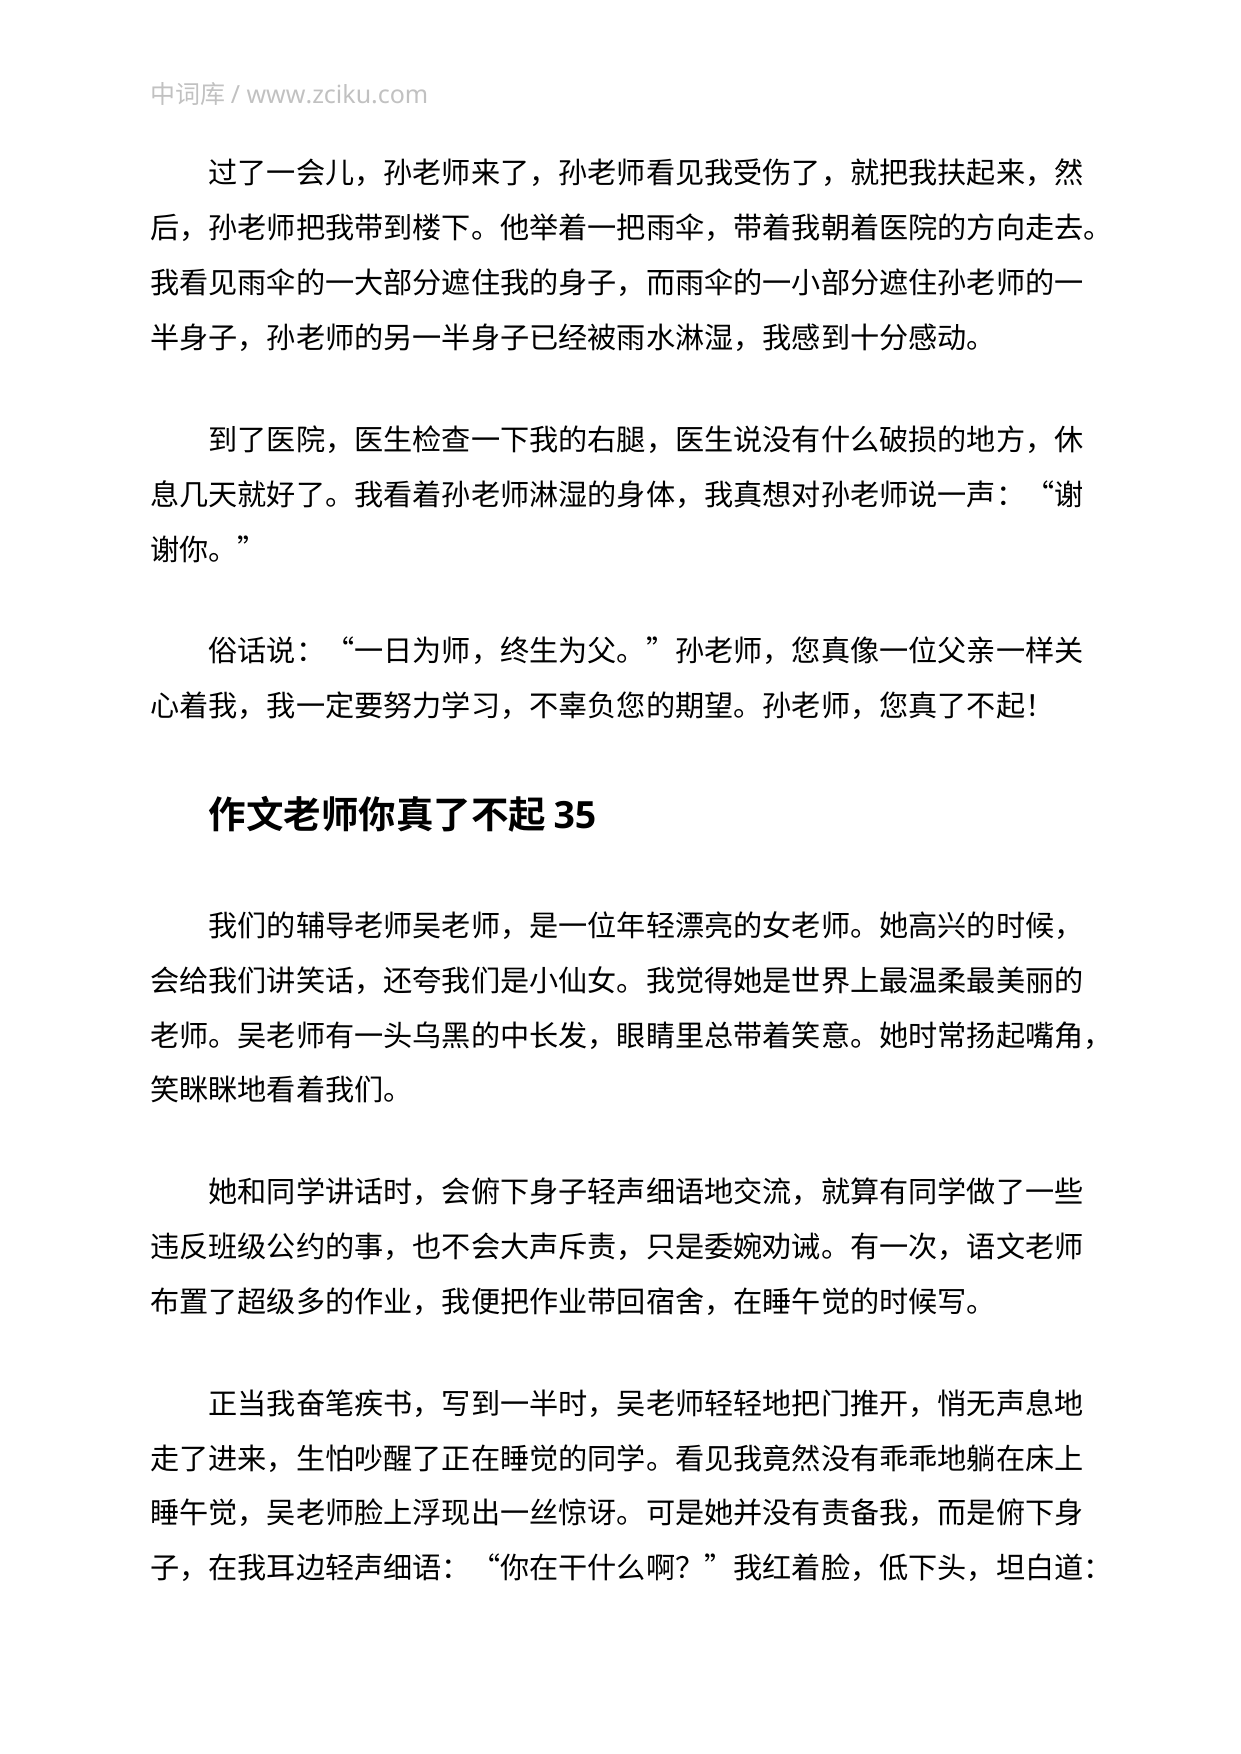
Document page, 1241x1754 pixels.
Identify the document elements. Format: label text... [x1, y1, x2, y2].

text 俗话说：“一日为师，终生为父。”孙老师，您真像一位父亲一样关心着我，我一定要努力学习，不辜负您的期望。孙老师，您真了不起！ [150, 628, 1090, 725]
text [150, 1380, 1090, 1587]
text 我们的辅导老师吴老师，是一位年轻漂亮的女老师。她高兴的时候，会给我们讲笑话，还夸我们是小仙女。我觉得她是世界上最温柔最美丽的老师。吴老师有一头乌黑的中长发，眼睛里总带着笑意。她时常扬起嘴角，笑眯眯地看着我们。 [150, 902, 1090, 1109]
text 过了一会儿，孙老师来了，孙老师看见我受伤了，就把我扶起来，然后，孙老师把我带到楼下。他举着一把雨伞，带着我朝着医院的方向走去。我看见雨伞的一大部分遮住我的身子，而雨伞的一小部分遮住孙老师的一半身子，孙老师的另一半身子已经被雨水淋湿，我感到十分感动。 [150, 150, 1090, 357]
text 到了医院，医生检查一下我的右腿，医生说没有什么破损的地方，休息几天就好了。我看着孙老师淋湿的身体，我真想对孙老师说一声：“谢谢你。” [150, 416, 1090, 568]
text 作文老师你真了不起35 [150, 785, 1090, 839]
text 她和同学讲话时，会俯下身子轻声细语地交流，就算有同学做了一些违反班级公约的事，也不会大声斥责，只是委婉劝诫。有一次，语文老师布置了超级多的作业，我便把作业带回宿舍，在睡午觉的时候写。 [150, 1169, 1090, 1321]
